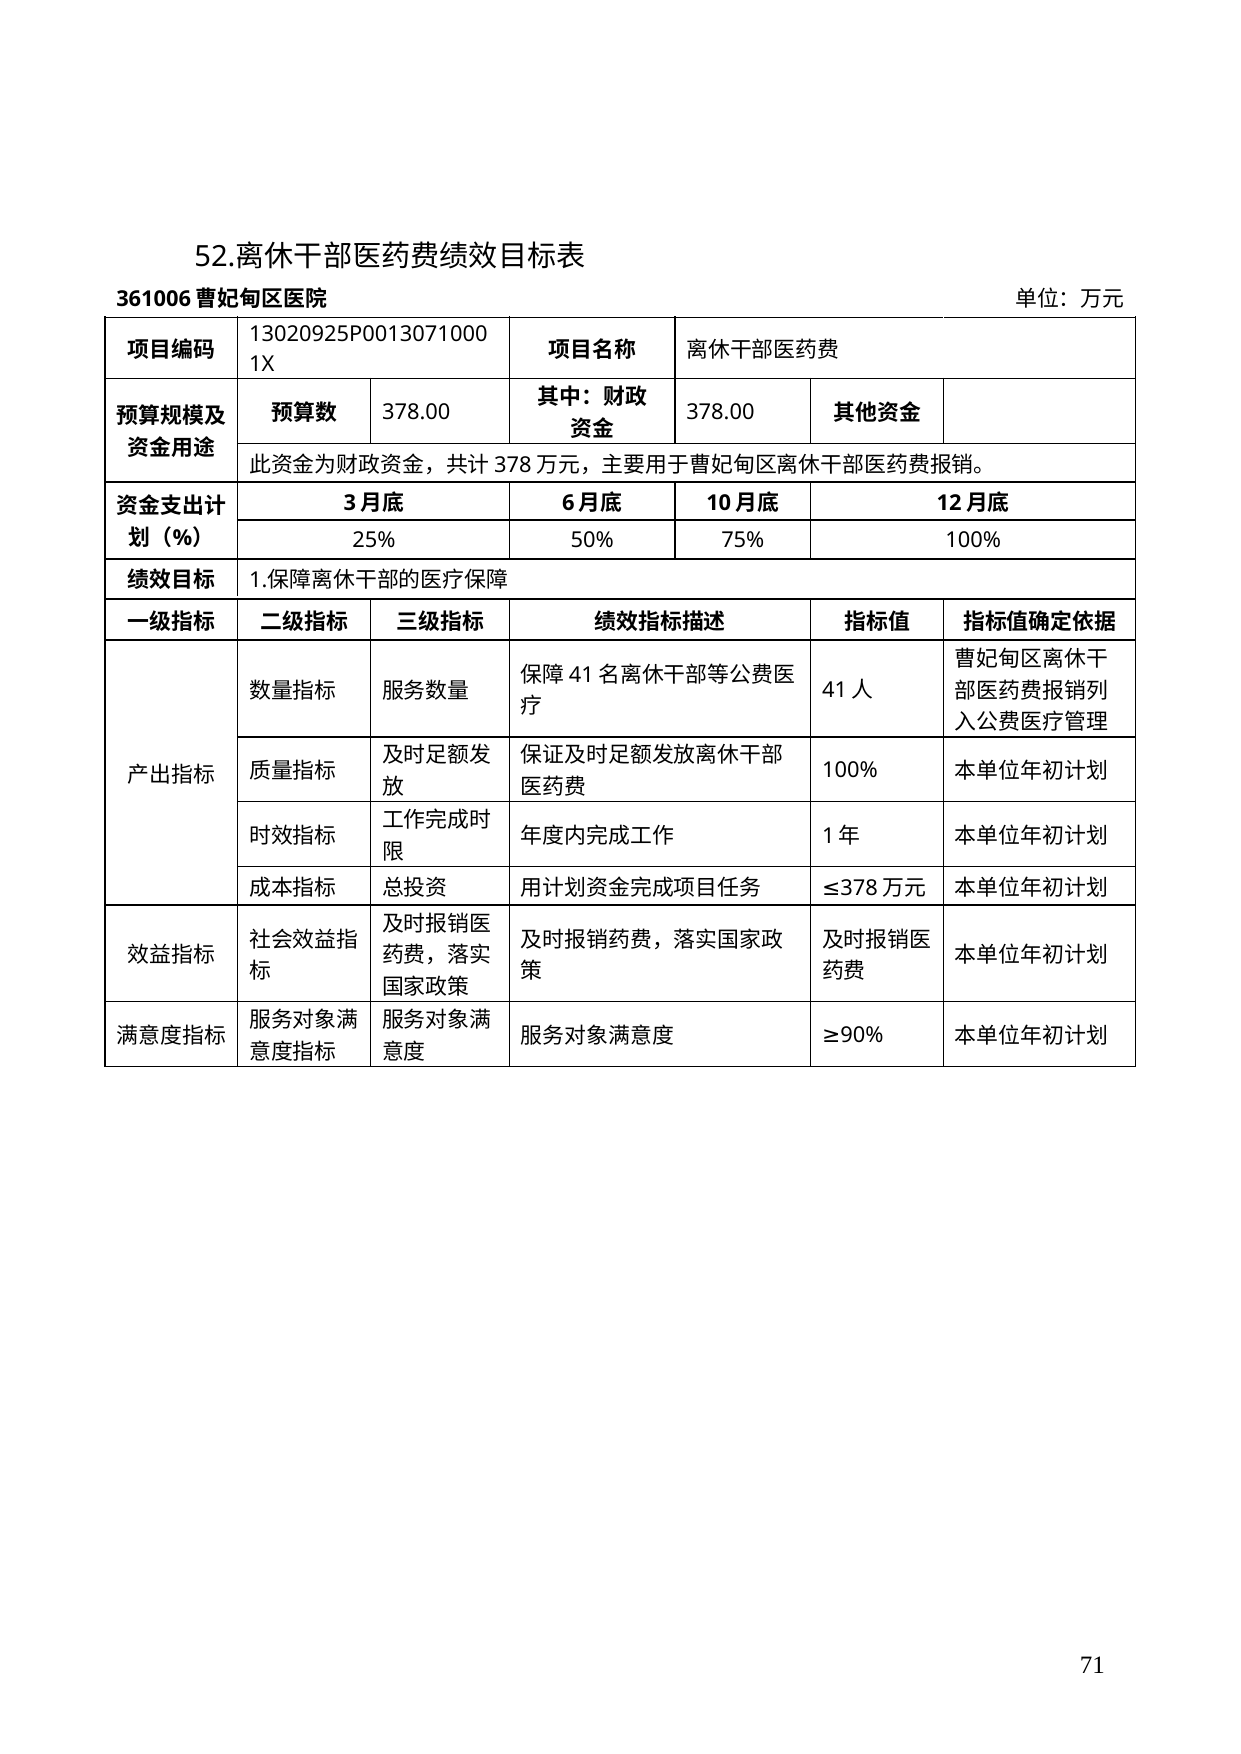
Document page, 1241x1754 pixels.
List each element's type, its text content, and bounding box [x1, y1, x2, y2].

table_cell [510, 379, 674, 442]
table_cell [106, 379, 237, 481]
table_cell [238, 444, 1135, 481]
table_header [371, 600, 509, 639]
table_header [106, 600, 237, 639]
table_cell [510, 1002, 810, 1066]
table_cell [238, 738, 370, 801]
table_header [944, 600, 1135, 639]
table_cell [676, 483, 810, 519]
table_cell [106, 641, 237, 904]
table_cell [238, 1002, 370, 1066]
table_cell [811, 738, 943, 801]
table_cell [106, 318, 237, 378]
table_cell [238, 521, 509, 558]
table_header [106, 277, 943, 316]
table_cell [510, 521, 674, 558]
text 52.离休干部医药费绩效目标表 [136, 235, 1104, 275]
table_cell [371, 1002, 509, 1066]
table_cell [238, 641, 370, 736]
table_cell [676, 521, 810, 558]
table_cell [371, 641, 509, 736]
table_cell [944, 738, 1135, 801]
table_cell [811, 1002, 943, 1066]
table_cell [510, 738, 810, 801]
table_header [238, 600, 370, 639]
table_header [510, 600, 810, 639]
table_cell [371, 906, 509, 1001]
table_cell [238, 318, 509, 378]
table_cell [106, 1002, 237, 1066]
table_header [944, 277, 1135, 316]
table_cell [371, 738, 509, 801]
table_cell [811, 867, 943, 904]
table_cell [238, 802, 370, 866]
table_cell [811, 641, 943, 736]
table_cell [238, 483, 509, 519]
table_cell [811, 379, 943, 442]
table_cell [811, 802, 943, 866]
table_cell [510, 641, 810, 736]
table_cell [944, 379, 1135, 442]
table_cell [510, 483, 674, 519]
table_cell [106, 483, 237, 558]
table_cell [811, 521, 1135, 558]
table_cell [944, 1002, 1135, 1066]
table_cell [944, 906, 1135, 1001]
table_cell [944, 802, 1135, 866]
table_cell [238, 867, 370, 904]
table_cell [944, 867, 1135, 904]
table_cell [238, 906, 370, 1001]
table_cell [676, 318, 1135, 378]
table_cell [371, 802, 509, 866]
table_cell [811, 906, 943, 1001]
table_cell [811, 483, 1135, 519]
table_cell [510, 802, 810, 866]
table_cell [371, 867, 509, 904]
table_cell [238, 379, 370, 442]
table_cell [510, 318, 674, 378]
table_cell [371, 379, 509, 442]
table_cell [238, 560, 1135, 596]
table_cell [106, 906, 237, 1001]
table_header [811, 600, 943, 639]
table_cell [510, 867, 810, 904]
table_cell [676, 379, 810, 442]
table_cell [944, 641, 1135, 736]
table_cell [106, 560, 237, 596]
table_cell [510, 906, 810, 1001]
